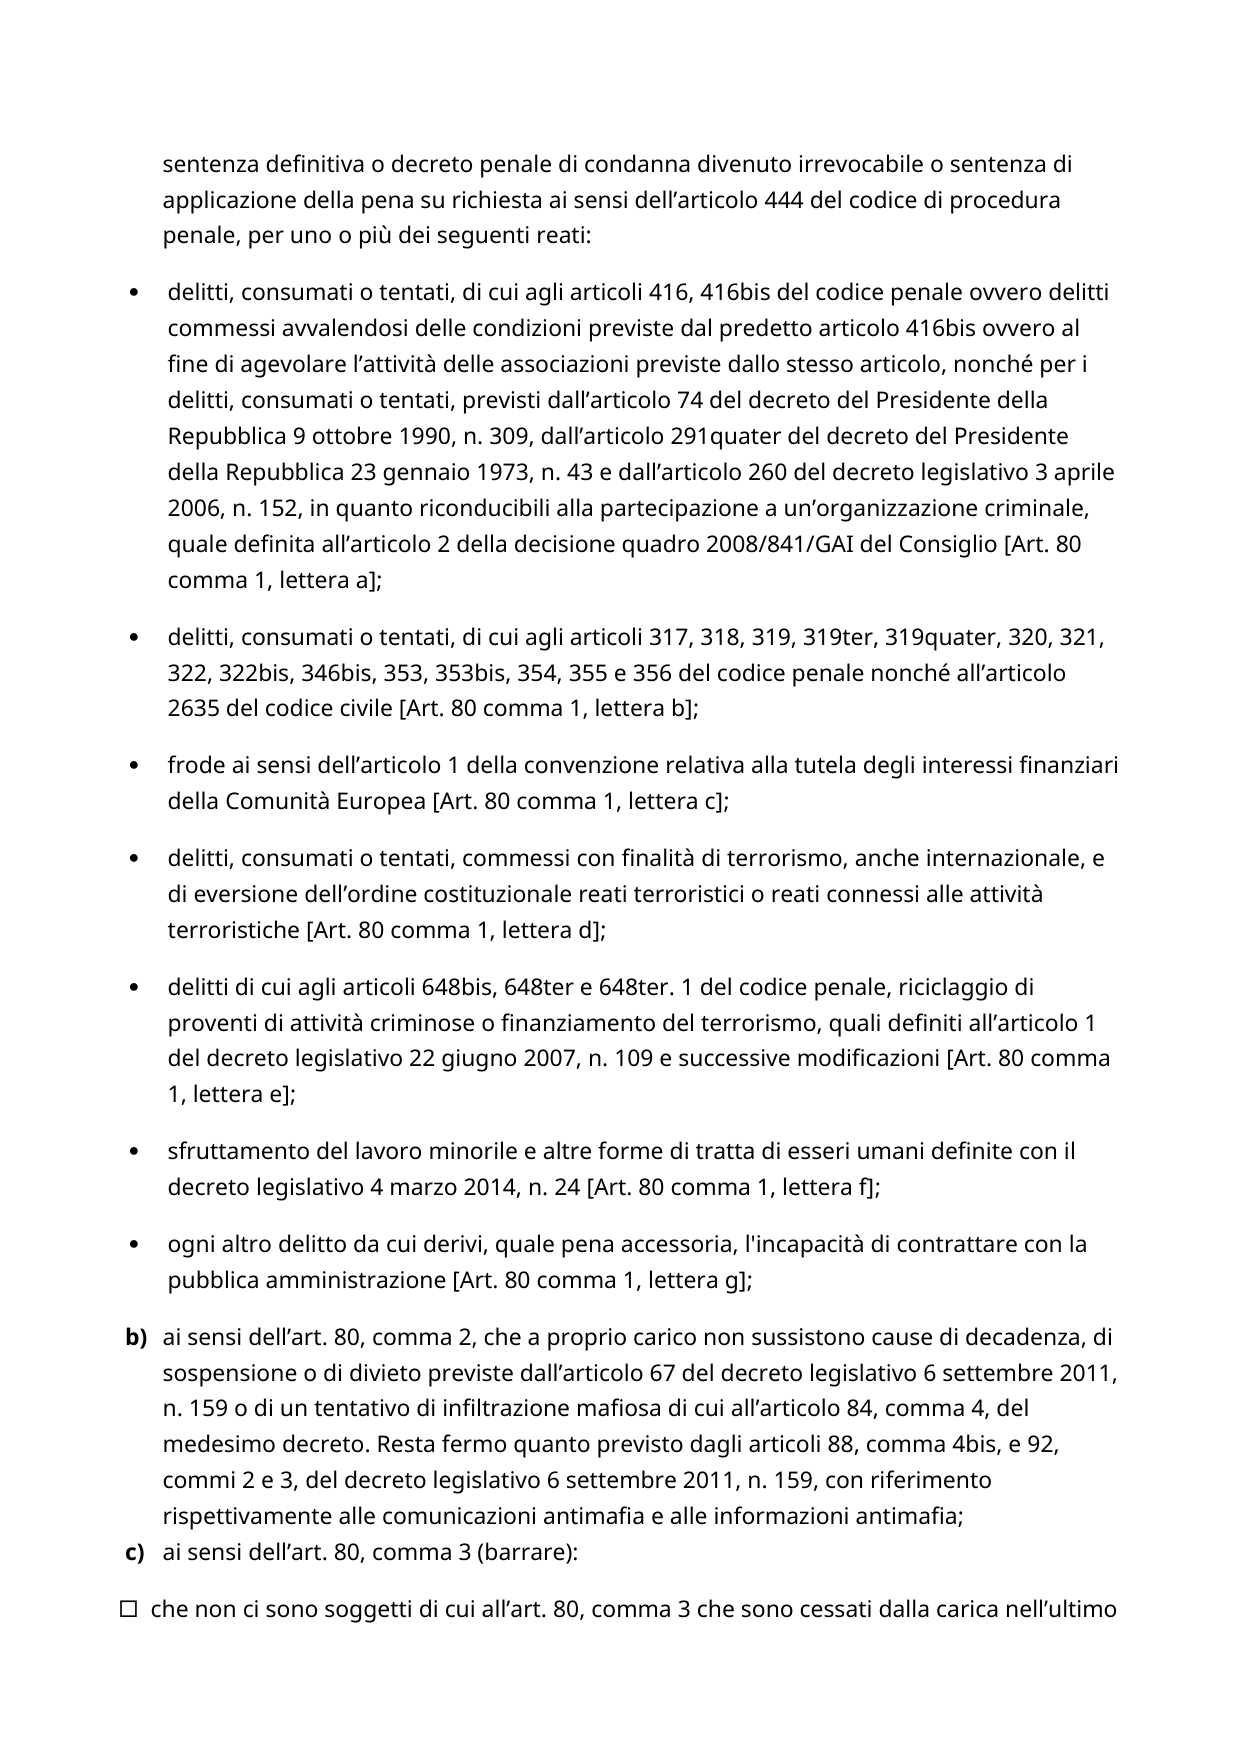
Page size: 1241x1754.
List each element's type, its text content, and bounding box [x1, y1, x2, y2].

list ai sensi dell’art. 80, comma 2, che a proprio carico non sussistono cause di decadenza, di sospensione o di divieto previste dall’articolo 67 del decreto legislativo 6 settembre 2011, n. 159 o di un tentativo di infiltrazione mafiosa di cui all’articolo 84, comma 4, del medesimo decreto. Resta fermo quanto previsto dagli articoli 88, comma 4bis, e 92, commi 2 e 3, del decreto legislativo 6 settembre 2011, n. 159, con riferimento rispettivamente alle comunicazioni antimafia e alle informazioni antimafia; [125, 1321, 1122, 1531]
list ai sensi dell’art. 80, comma 3 (barrare): [125, 1536, 1122, 1567]
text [118, 1593, 1122, 1624]
list delitti, consumati o tentati, commessi con finalità di terrorismo, anche internazionale, e di eversione dell’ordine costituzionale reati terroristici o reati connessi alle attività terroristiche [Art. 80 comma 1, lettera d]; [130, 842, 1122, 945]
list delitti di cui agli articoli 648bis, 648ter e 648ter. 1 del codice penale, riciclaggio di proventi di attività criminose o finanziamento del terrorismo, quali definiti all’articolo 1 del decreto legislativo 22 giugno 2007, n. 109 e successive modificazioni [Art. 80 comma 1, lettera e]; [130, 971, 1122, 1109]
list frode ai sensi dell’articolo 1 della convenzione relativa alla tutela degli interessi finanziari della Comunità Europea [Art. 80 comma 1, lettera c]; [130, 749, 1122, 816]
list ogni altro delitto da cui derivi, quale pena accessoria, l'incapacità di contrattare con la pubblica amministrazione [Art. 80 comma 1, lettera g]; [130, 1228, 1122, 1295]
list sfruttamento del lavoro minorile e altre forme di tratta di esseri umani definite con il decreto legislativo 4 marzo 2014, n. 24 [Art. 80 comma 1, lettera f]; [130, 1135, 1122, 1202]
list delitti, consumati o tentati, di cui agli articoli 317, 318, 319, 319ter, 319quater, 320, 321, 322, 322bis, 346bis, 353, 353bis, 354, 355 e 356 del codice penale nonché all’articolo 2635 del codice civile [Art. 80 comma 1, lettera b]; [130, 621, 1122, 724]
list delitti, consumati o tentati, di cui agli articoli 416, 416bis del codice penale ovvero delitti commessi avvalendosi delle condizioni previste dal predetto articolo 416bis ovvero al fine di agevolare l’attività delle associazioni previste dallo stesso articolo, nonché per i delitti, consumati o tentati, previsti dall’articolo 74 del decreto del Presidente della Repubblica 9 ottobre 1990, n. 309, dall’articolo 291quater del decreto del Presidente della Repubblica 23 gennaio 1973, n. 43 e dall’articolo 260 del decreto legislativo 3 aprile 2006, n. 152, in quanto riconducibili alla partecipazione a un’organizzazione criminale, quale definita all’articolo 2 della decisione quadro 2008/841/GAI del Consiglio [Art. 80 comma 1, lettera a]; [130, 276, 1122, 595]
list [125, 148, 1122, 251]
